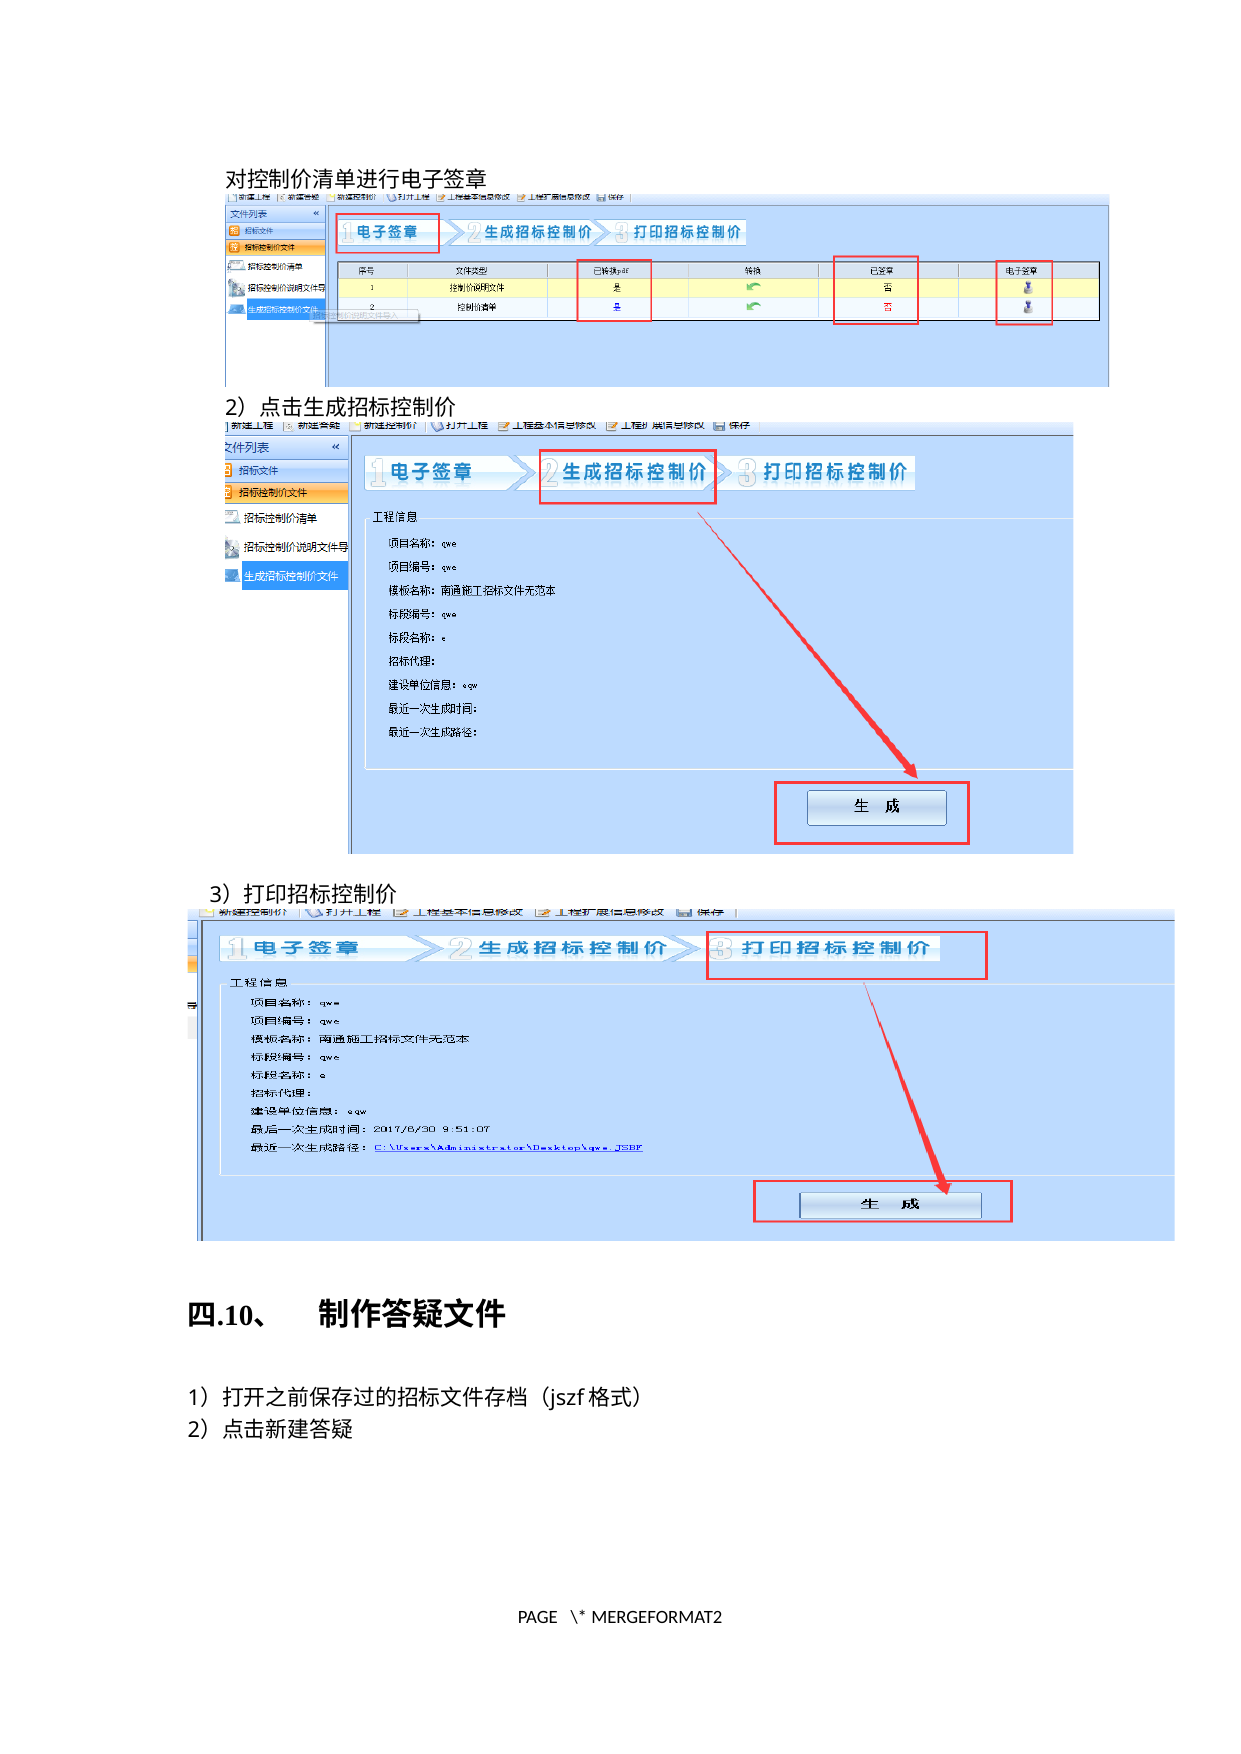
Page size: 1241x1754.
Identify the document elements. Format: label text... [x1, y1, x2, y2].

picture [225, 422, 1074, 854]
text 3）打印招标控制价 [187, 877, 1053, 909]
list 2）点击新建答疑 [187, 1412, 1053, 1444]
text 1）打开之前保存过的招标文件存档（jszf格式） [187, 1379, 1053, 1412]
subtitle 制作答疑文件 [187, 1279, 1053, 1344]
text 1）电子签章：点击【转换】，将招标文件转化为PDF格式，转化完成以后，点击签章，对控制价清单进行电子签章 [225, 162, 1053, 194]
text 2）点击生成招标控制价 [225, 389, 1053, 422]
picture [187, 909, 1175, 1241]
picture [225, 194, 1110, 387]
